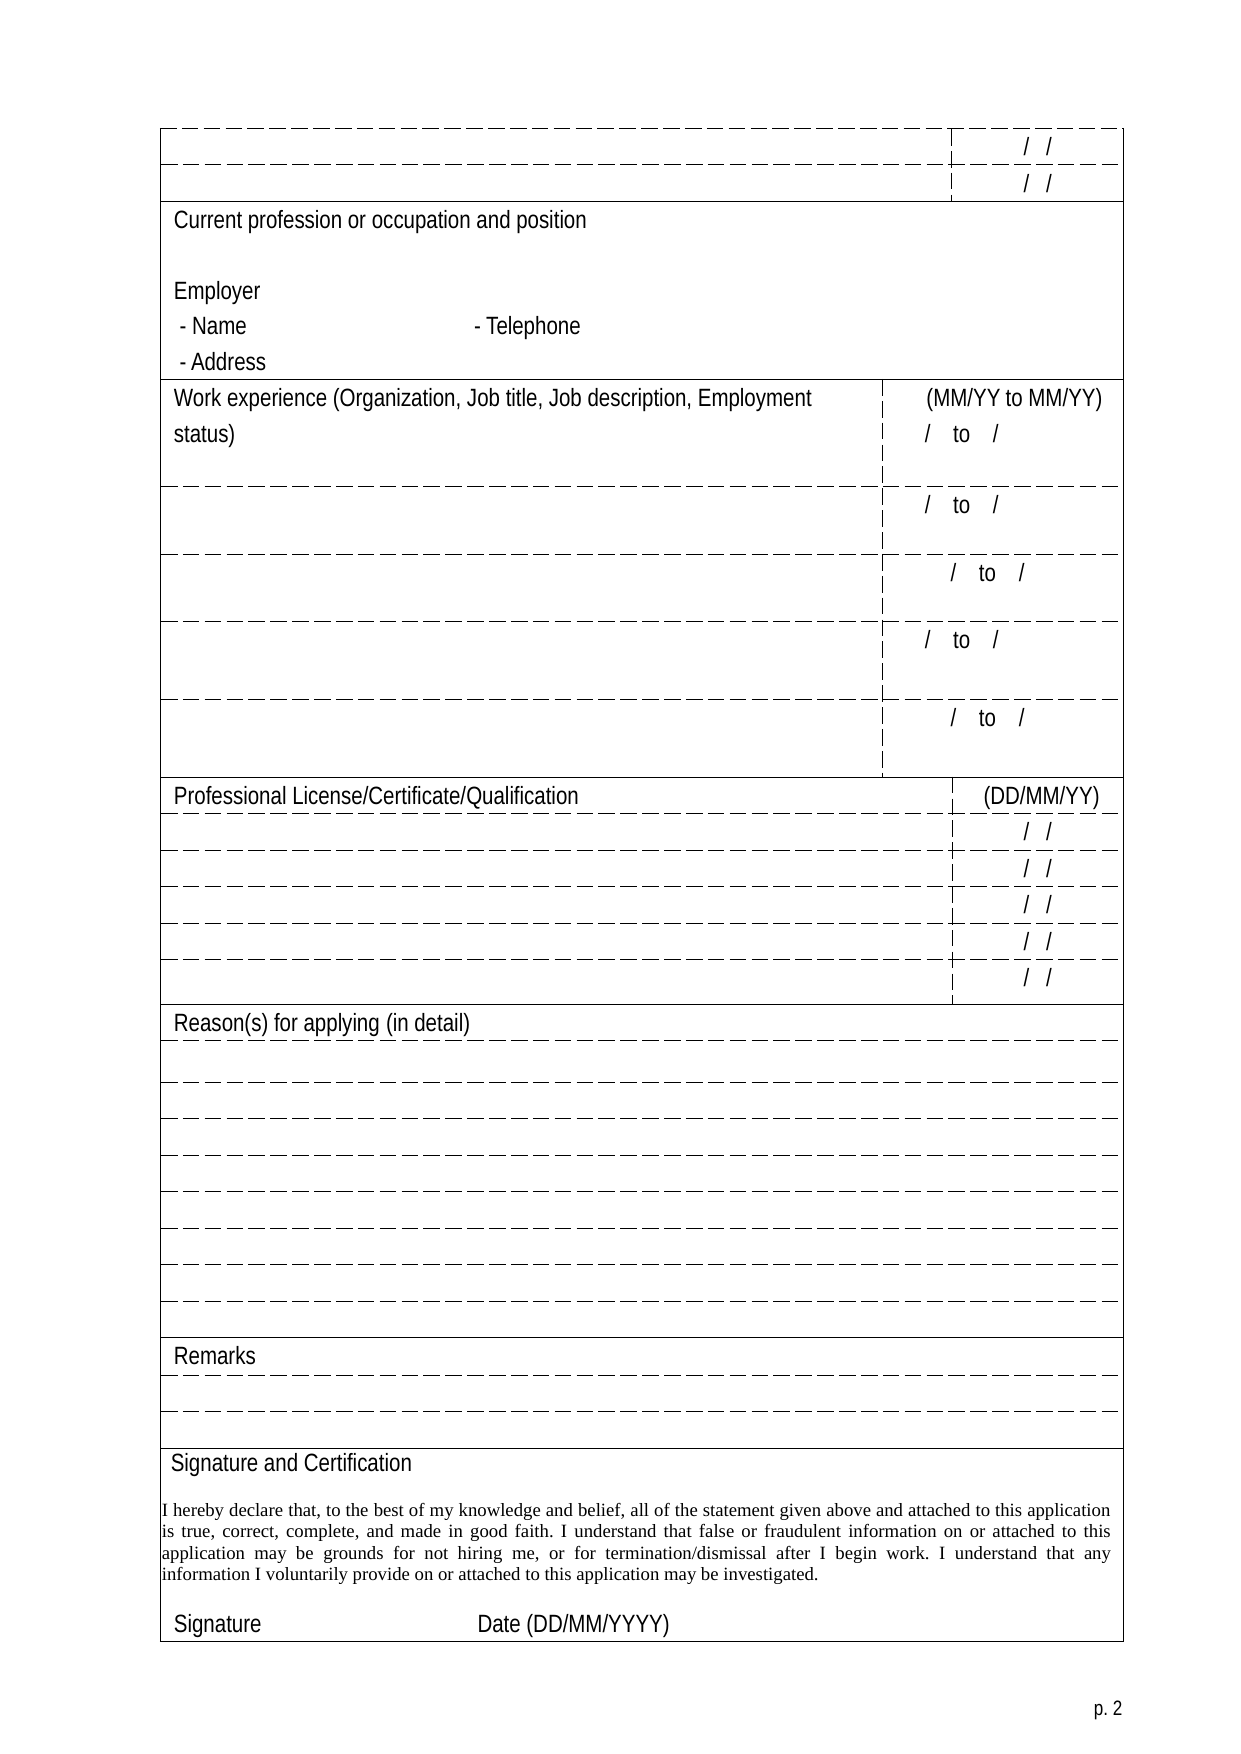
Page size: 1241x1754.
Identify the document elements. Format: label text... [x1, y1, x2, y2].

table_cell [161, 1118, 1123, 1155]
table_cell [161, 621, 883, 699]
table_cell [161, 1040, 1123, 1082]
table_cell [161, 1228, 1123, 1264]
table_cell [161, 1155, 1123, 1191]
table_cell [161, 959, 952, 1004]
table_cell / to / [883, 554, 1123, 621]
table_cell / / [953, 923, 1123, 959]
table_cell [161, 923, 952, 959]
table_cell / to / [883, 621, 1123, 699]
table_cell [161, 813, 952, 849]
table_cell [161, 164, 952, 201]
table_cell [161, 486, 883, 553]
table_cell (MM/YY to MM/YY) / to / [883, 380, 1123, 486]
table_cell [161, 1411, 1123, 1447]
table_cell [161, 554, 883, 621]
table_cell Reason(s) for applying (in detail) [161, 1005, 1123, 1040]
table_cell Signature and Certification Signature Date (DD/MM/YYYY) [161, 1449, 1123, 1641]
table_cell [161, 850, 952, 886]
table_cell Remarks [161, 1338, 1123, 1374]
table_cell / / [953, 813, 1123, 849]
table_cell [161, 1375, 1123, 1411]
table_cell [161, 886, 952, 922]
table_cell [161, 128, 952, 164]
table_cell / to / [883, 486, 1123, 553]
table_cell / / [952, 128, 1123, 164]
table_cell / / [952, 164, 1123, 201]
table_cell / to / [883, 699, 1123, 777]
table_cell / / [953, 850, 1123, 886]
table_cell [161, 1301, 1123, 1337]
table_cell [161, 1082, 1123, 1118]
table_cell [161, 1191, 1123, 1228]
table_cell [161, 1264, 1123, 1301]
table_cell Professional License/Certificate/Qualification [161, 778, 952, 813]
table_cell [161, 699, 883, 777]
table_cell Current profession or occupation and position Employer - Name - Telephone - Address [161, 202, 1123, 379]
table_cell / / [953, 886, 1123, 922]
table_cell (DD/MM/YY) [953, 778, 1123, 813]
table_cell / / [953, 959, 1123, 1004]
table_cell Work experience (Organization, Job title, Job description, Employment status) [161, 380, 883, 486]
